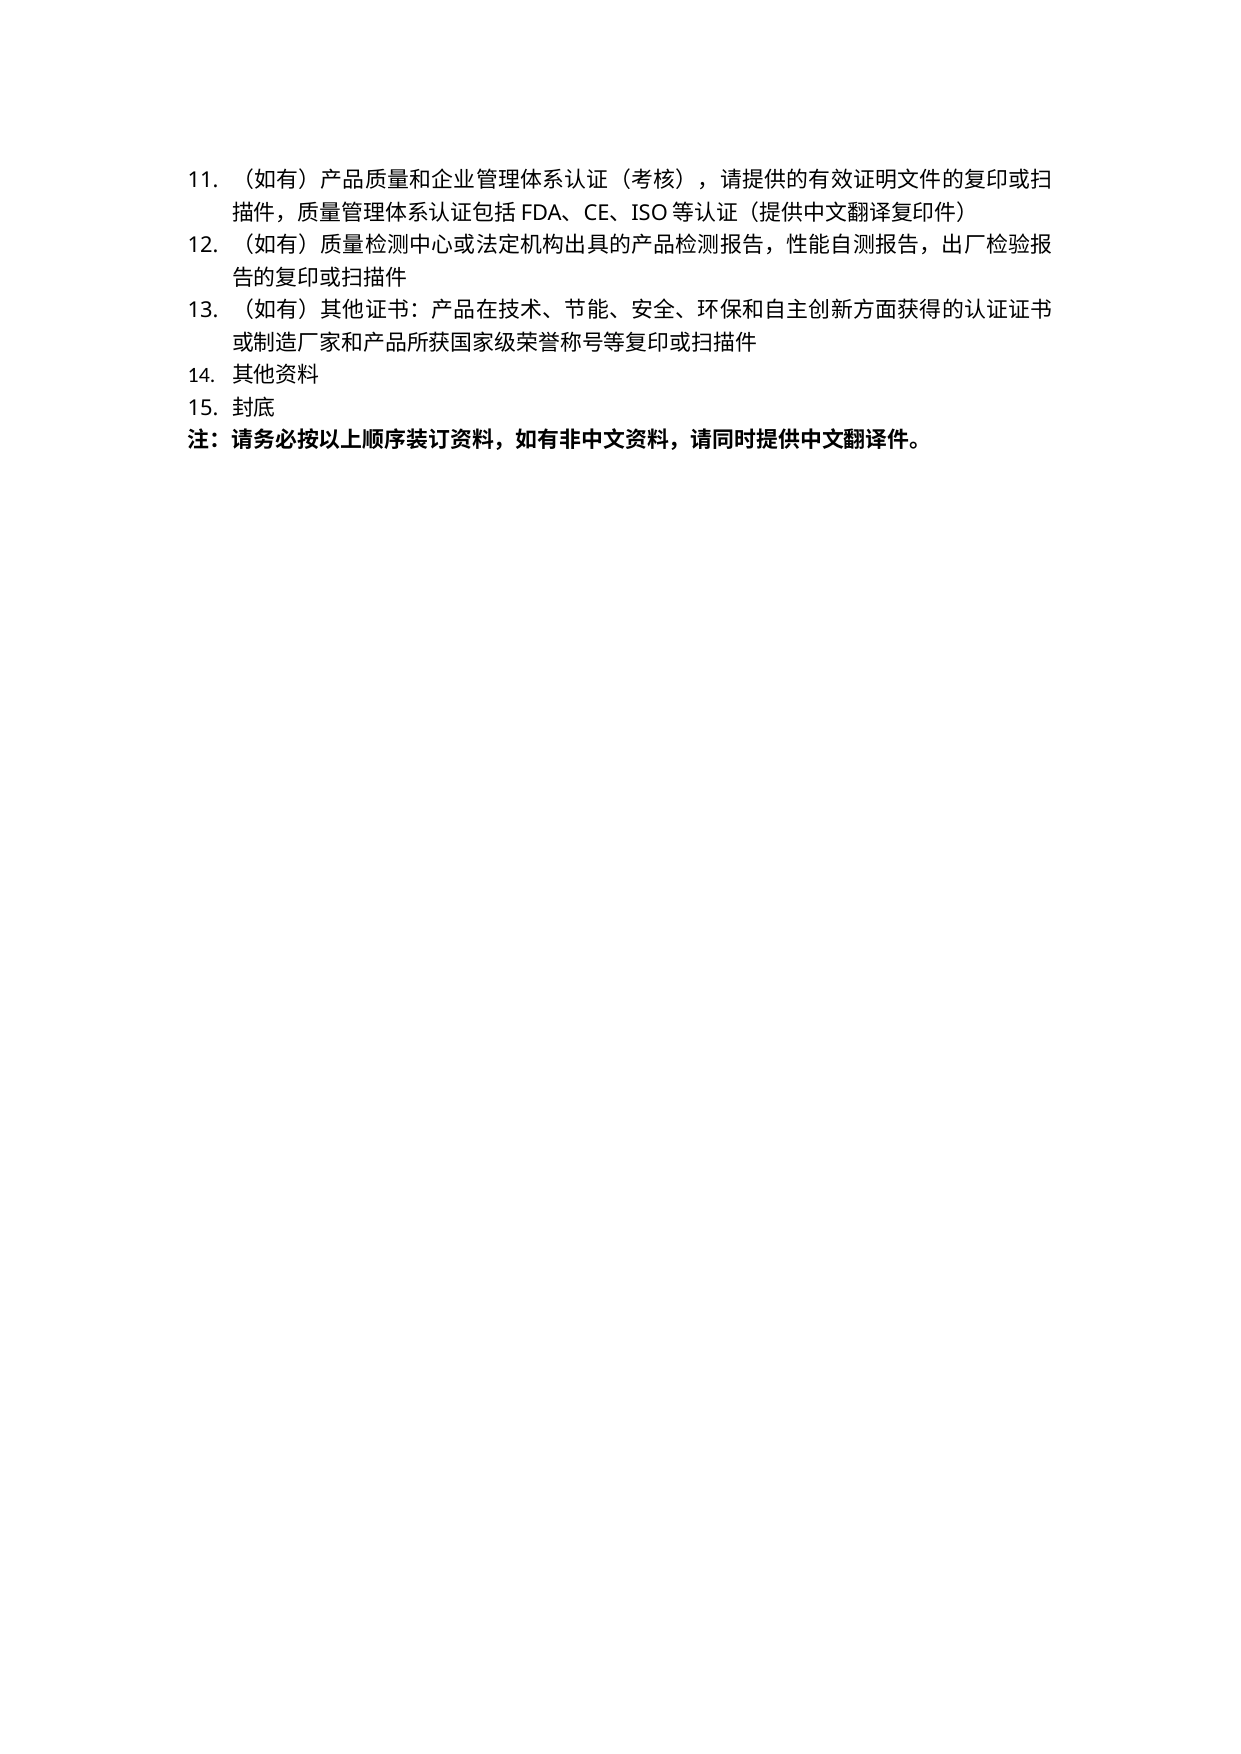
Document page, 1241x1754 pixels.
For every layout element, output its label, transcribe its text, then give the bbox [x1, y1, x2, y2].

list 其他资料 [187, 357, 1053, 389]
list （如有）质量检测中心或法定机构出具的产品检测报告，性能自测报告，出厂检验报告的复印或扫描件 [187, 227, 1053, 292]
list （如有）其他证书：产品在技术、节能、安全、环保和自主创新方面获得的认证证书或制造厂家和产品所获国家级荣誉称号等复印或扫描件 [187, 292, 1053, 357]
list （如有）产品质量和企业管理体系认证（考核），请提供的有效证明文件的复印或扫描件，质量管理体系认证包括FDA、CE、ISO等认证（提供中文翻译复印件） [187, 162, 1053, 227]
text 注：请务必按以上顺序装订资料，如有非中文资料，请同时提供中文翻译件。 [187, 422, 1053, 454]
list 封底 [187, 389, 1053, 422]
